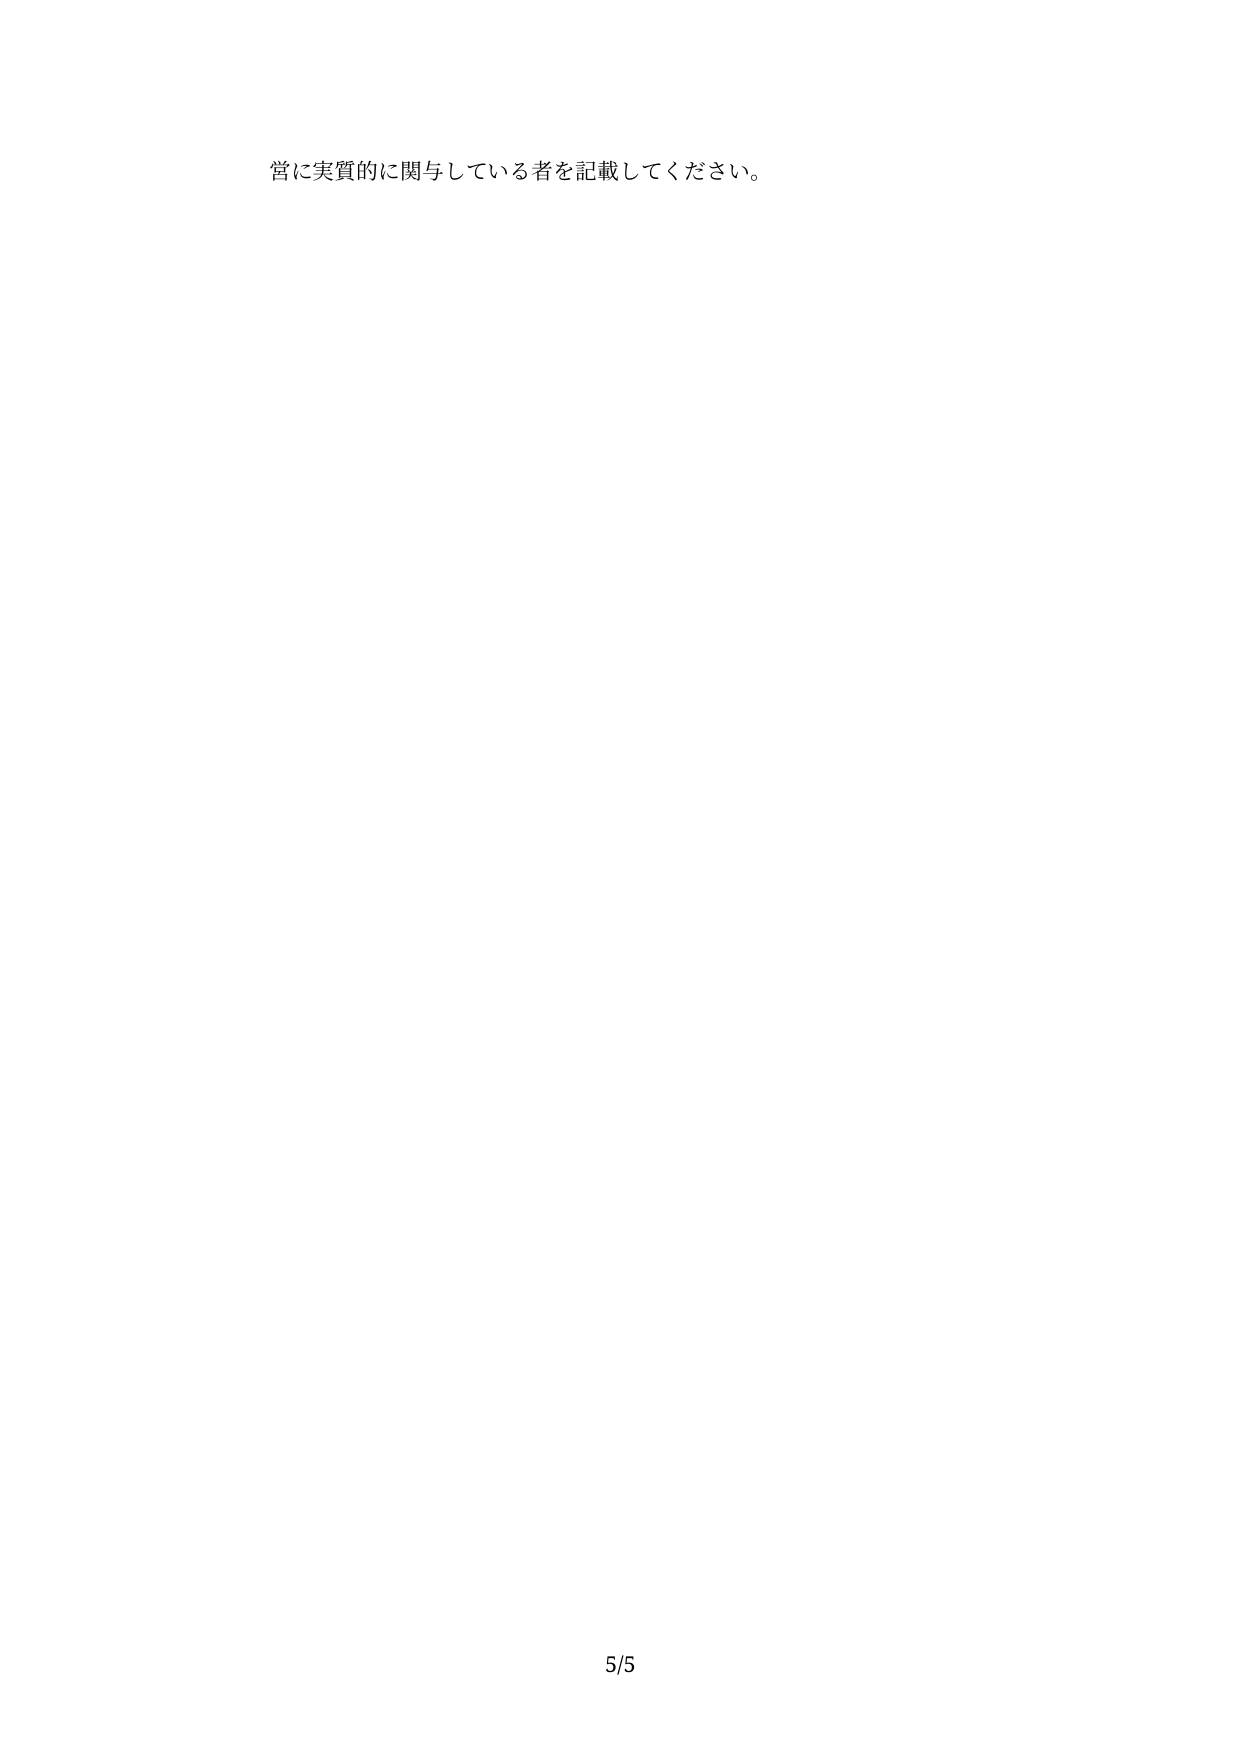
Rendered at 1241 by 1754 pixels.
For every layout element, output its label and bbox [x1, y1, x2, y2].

text [159, 149, 1081, 190]
